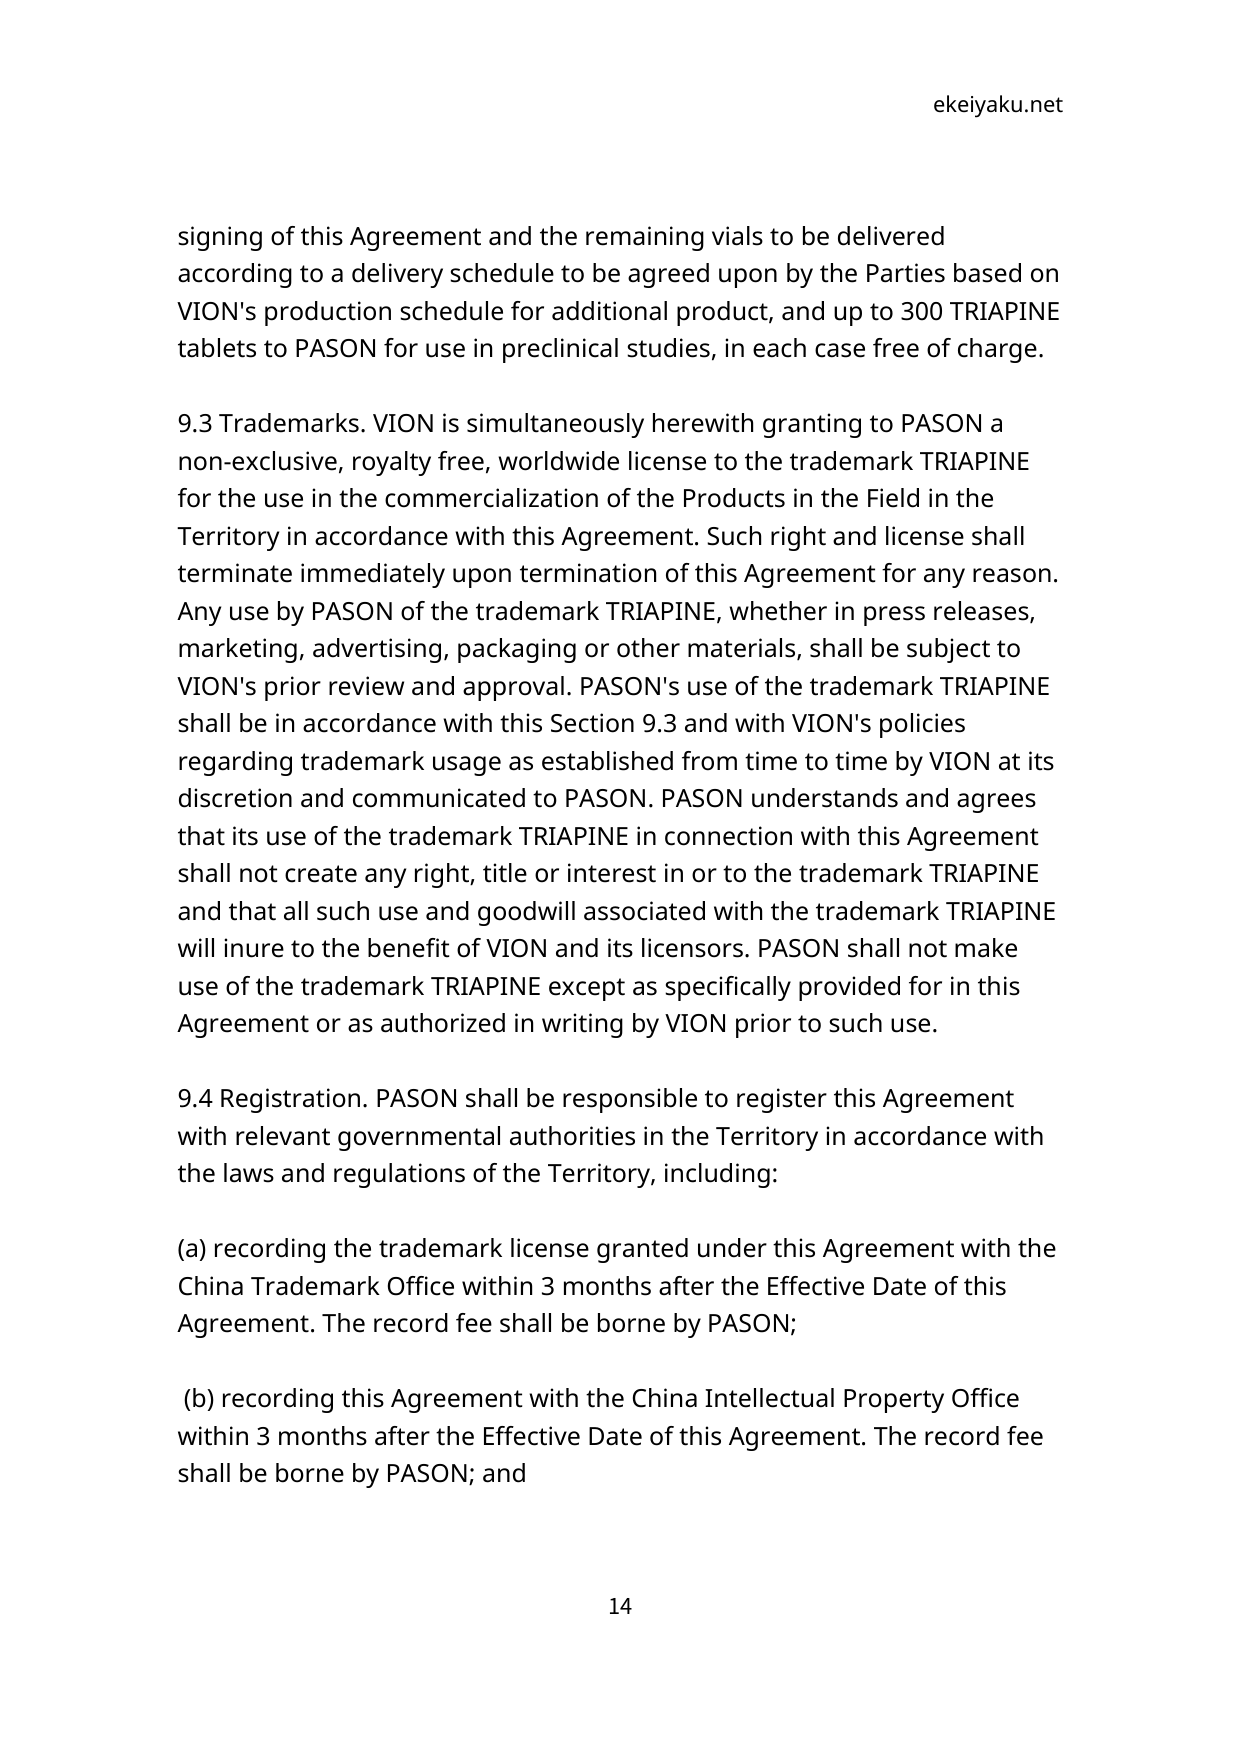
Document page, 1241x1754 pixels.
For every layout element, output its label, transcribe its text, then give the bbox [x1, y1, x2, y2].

text (a) recording the trademark license granted under this Agreement with the China Trademark Office within 3 months after the Effective Date of this Agreement. The record fee shall be borne by PASON; [177, 1229, 1063, 1342]
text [177, 217, 1063, 367]
text 9.3 Trademarks. VION is simultaneously herewith granting to PASON a non-exclusive, royalty free, worldwide license to the trademark TRIAPINE for the use in the commercialization of the Products in the Field in the Territory in accordance with this Agreement. Such right and license shall terminate immediately upon termination of this Agreement for any reason. Any use by PASON of the trademark TRIAPINE, whether in press releases, marketing, advertising, packaging or other materials, shall be subject to VION's prior review and approval. PASON's use of the trademark TRIAPINE shall be in accordance with this Section 9.3 and with VION's policies regarding trademark usage as established from time to time by VION at its discretion and communicated to PASON. PASON understands and agrees that its use of the trademark TRIAPINE in connection with this Agreement shall not create any right, title or interest in or to the trademark TRIAPINE and that all such use and goodwill associated with the trademark TRIAPINE will inure to the benefit of VION and its licensors. PASON shall not make use of the trademark TRIAPINE except as specifically provided for in this Agreement or as authorized in writing by VION prior to such use. [177, 404, 1063, 1042]
text (b) recording this Agreement with the China Intellectual Property Office within 3 months after the Effective Date of this Agreement. The record fee shall be borne by PASON; and [177, 1379, 1063, 1492]
text 9.4 Registration. PASON shall be responsible to register this Agreement with relevant governmental authorities in the Territory in accordance with the laws and regulations of the Territory, including: [177, 1079, 1063, 1192]
